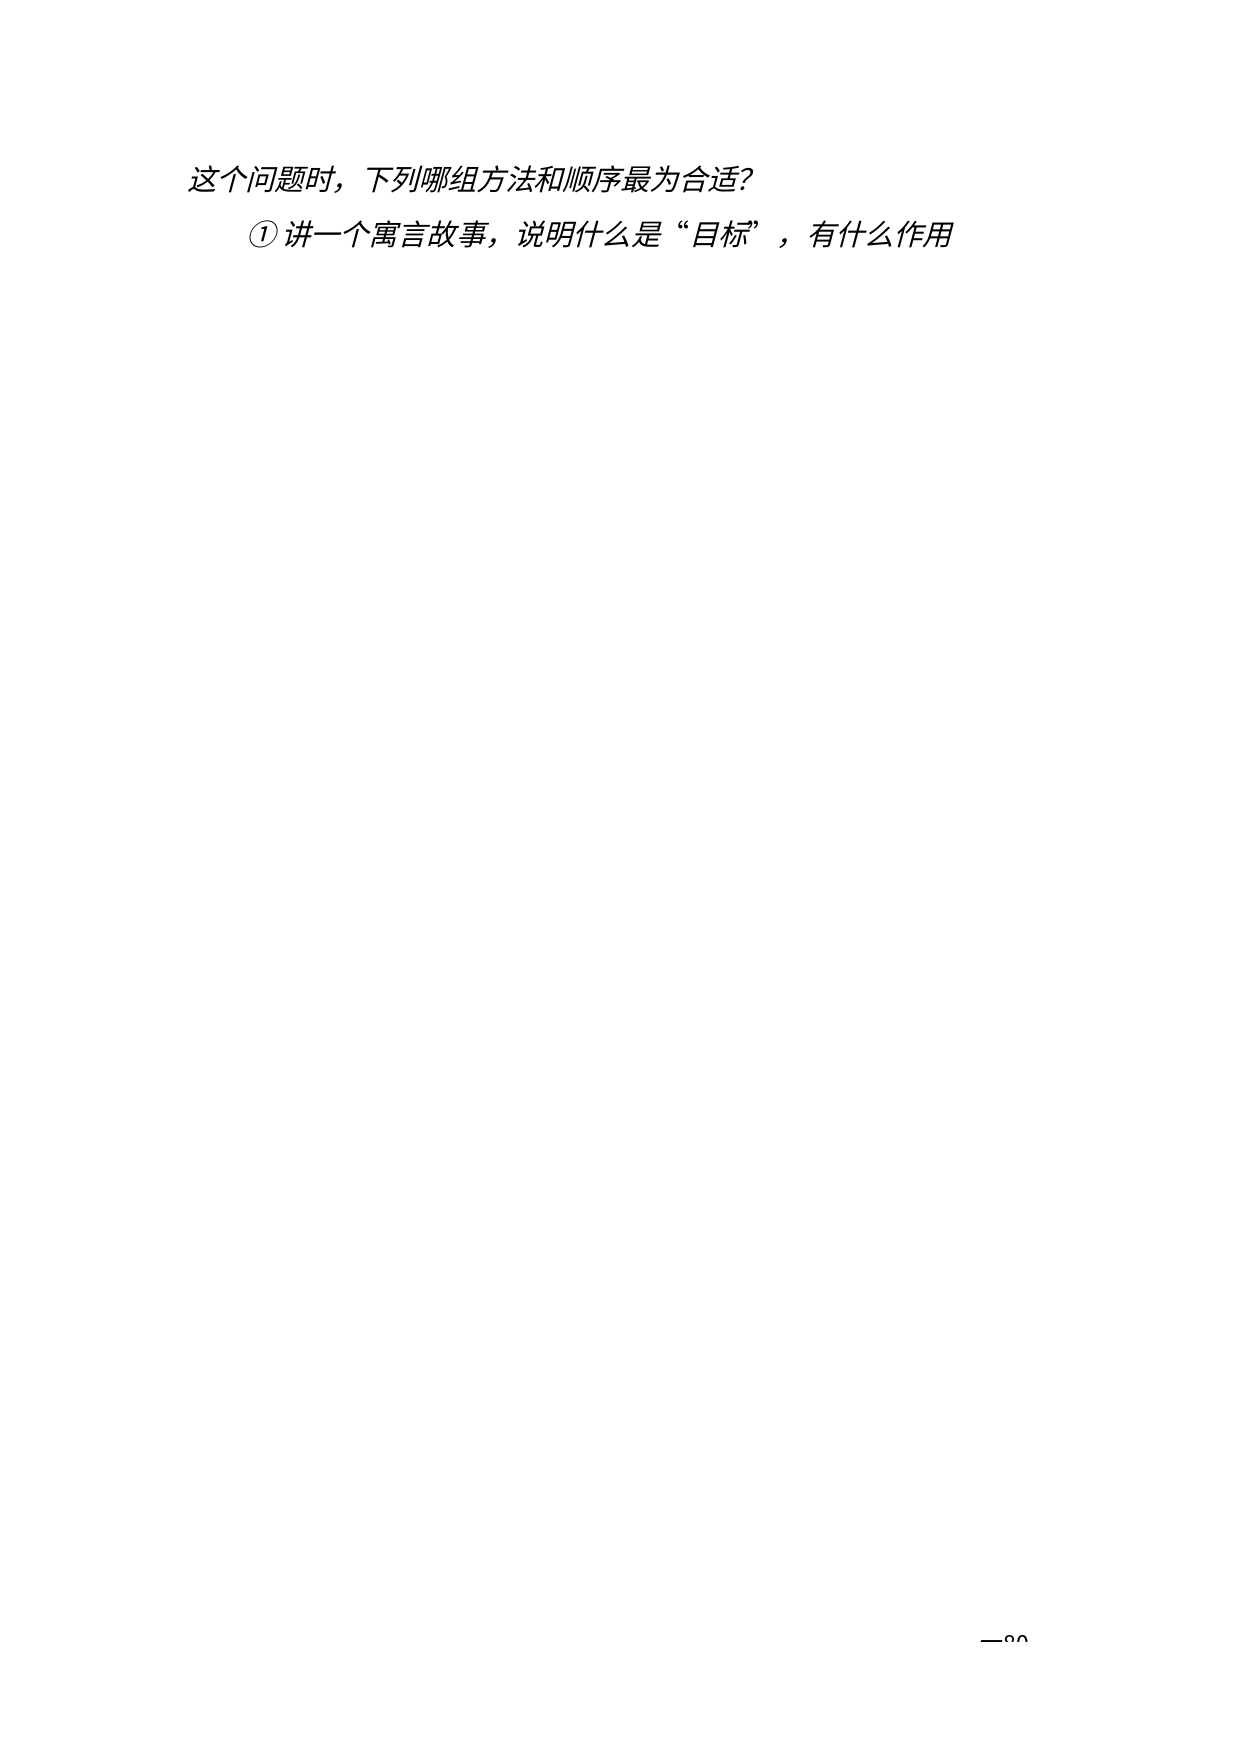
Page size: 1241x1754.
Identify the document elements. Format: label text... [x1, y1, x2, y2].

text ①讲一个寓言故事，说明什么是“目标”，有什么作用 [246, 215, 1142, 252]
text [187, 156, 1053, 198]
